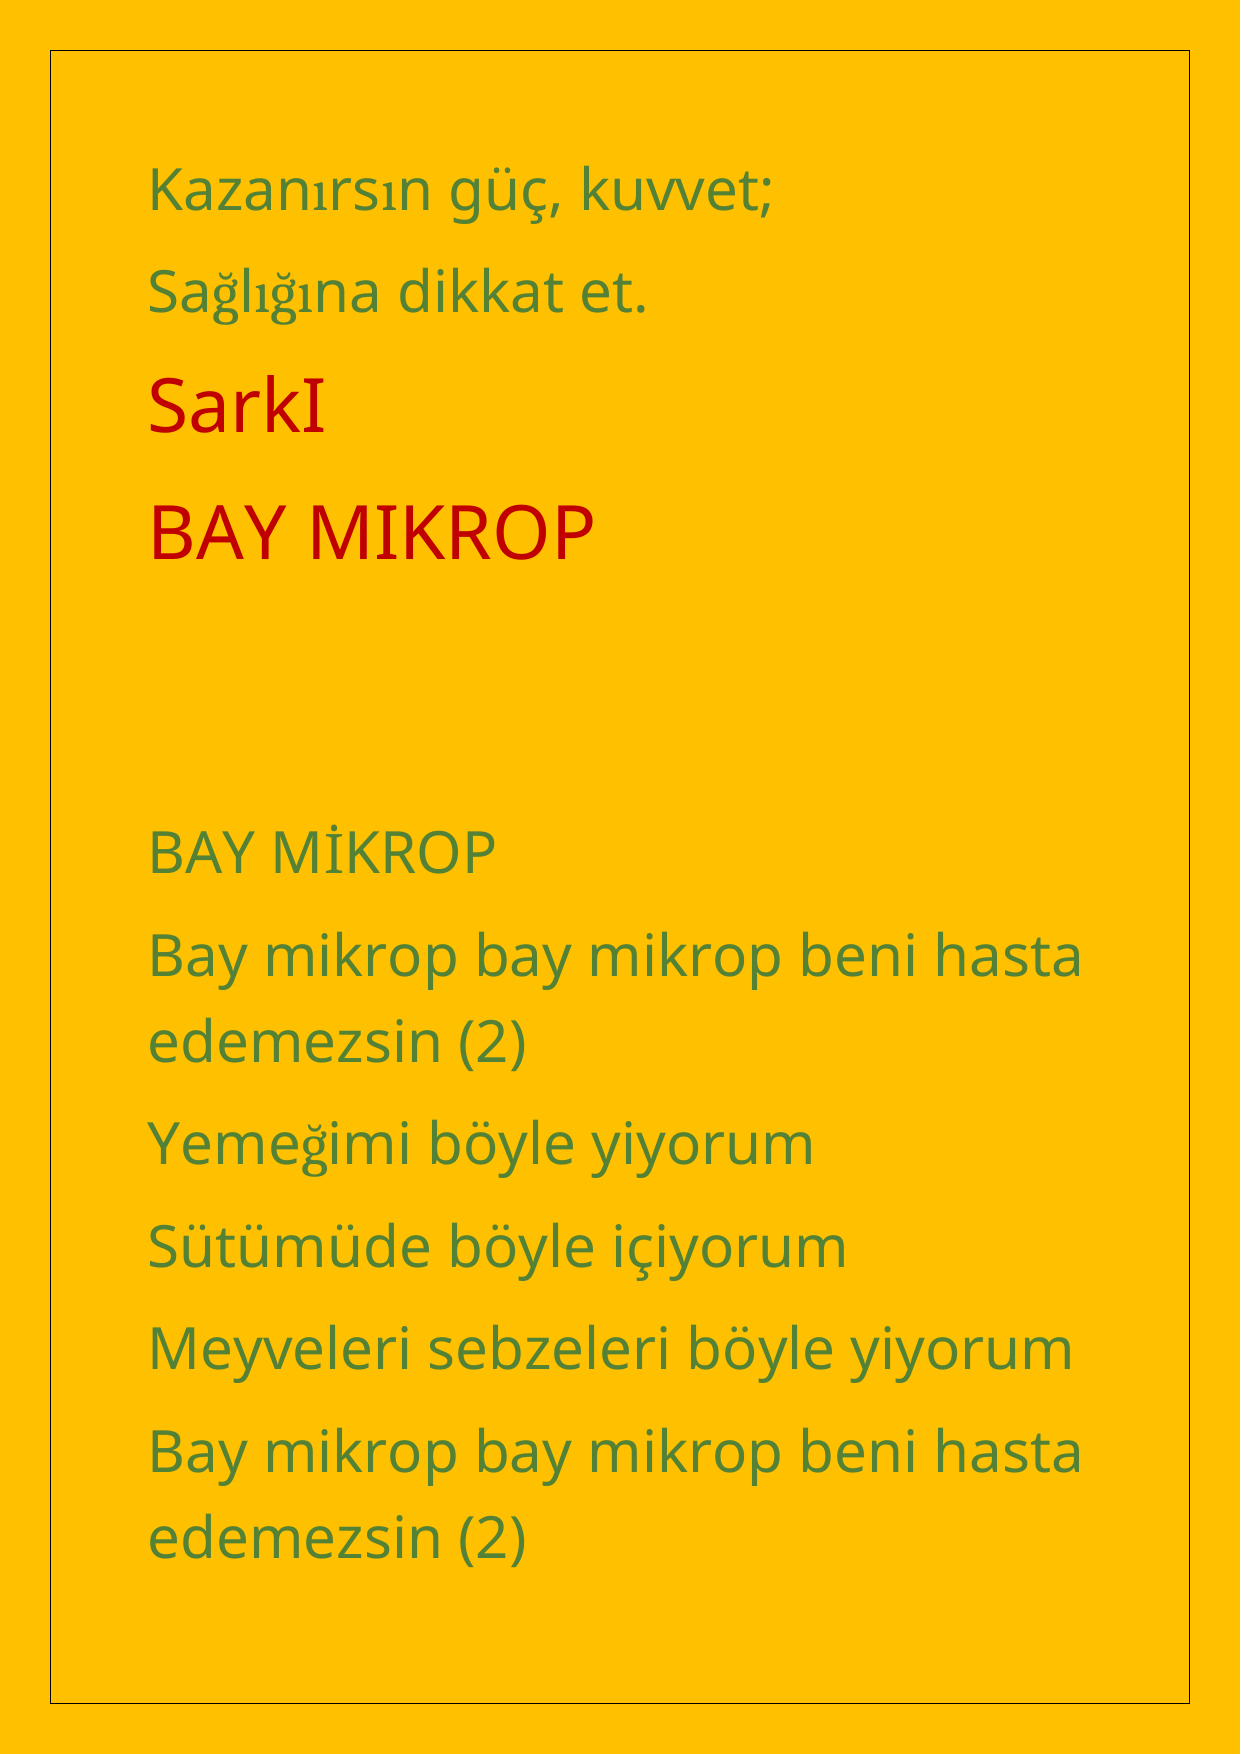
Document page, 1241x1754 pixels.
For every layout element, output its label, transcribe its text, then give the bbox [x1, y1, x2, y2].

text Sütümüde böyle içiyorum [147, 1205, 1093, 1284]
text Kazanırsın güç, kuvvet; [147, 147, 1093, 227]
text Sağlığına dikkat et. [147, 250, 1093, 329]
text Meyveleri sebzeleri böyle yiyorum [147, 1307, 1093, 1387]
text Yemeğimi böyle yiyorum [147, 1102, 1093, 1182]
text Bay mikrop bay mikrop beni hasta edemezsin (2) [147, 914, 1093, 1079]
text BAY MIKROP [147, 479, 1093, 582]
text BAY MİKROP [147, 811, 1093, 891]
text SarkI [147, 352, 1093, 455]
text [147, 1410, 1093, 1575]
